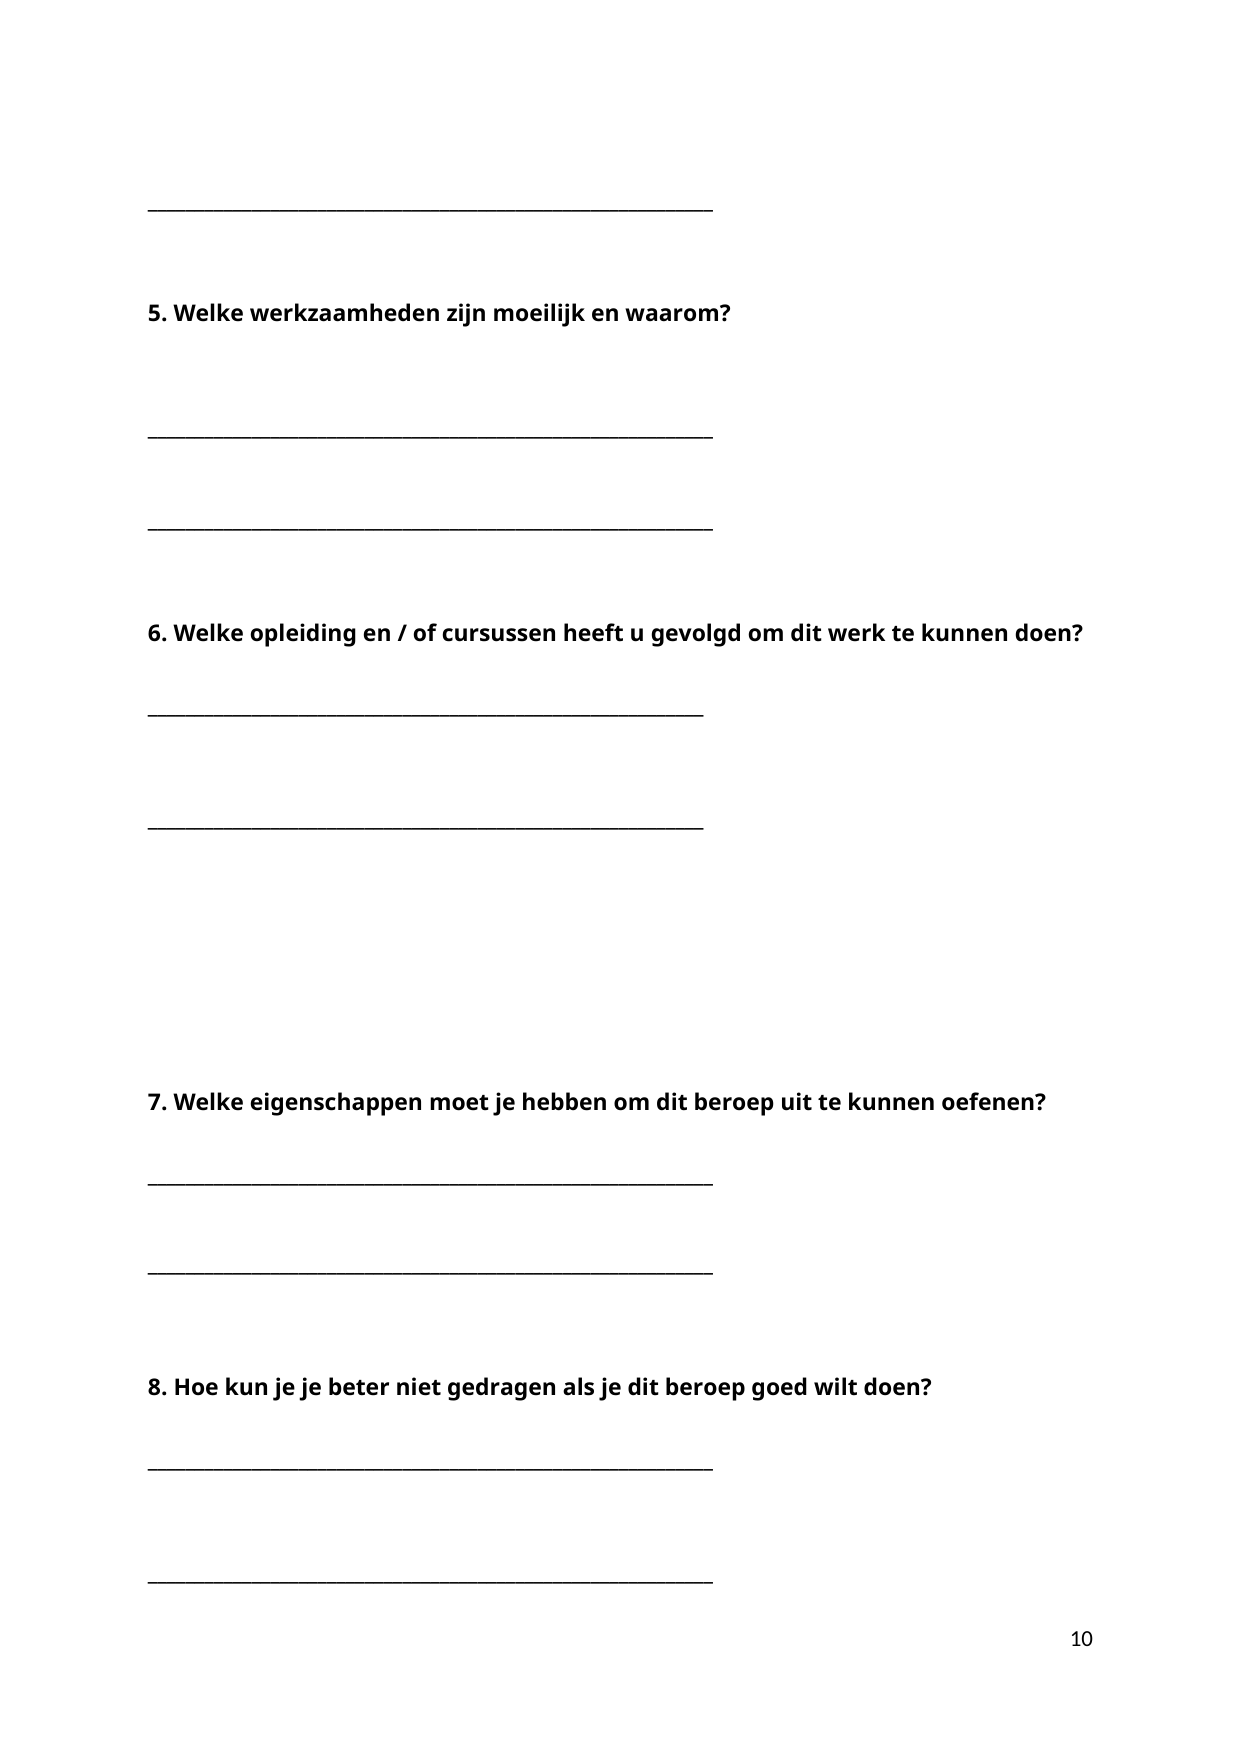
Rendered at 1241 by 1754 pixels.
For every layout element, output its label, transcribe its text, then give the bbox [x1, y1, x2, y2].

text 7. Welke eigenschappen moet je hebben om dit beroep uit te kunnen oefenen? ____________________________________________________________ [148, 1086, 1093, 1221]
text 8. Hoe kun je je beter niet gedragen als je dit beroep goed wilt doen? ____________________________________________________________ [148, 1335, 1093, 1474]
text ____________________________________________________________ [148, 1246, 1093, 1310]
text ____________________________________________________________ [148, 148, 1093, 215]
text 6. Welke opleiding en / of cursussen heeft u gevolgd om dit werk te kunnen doen? ___________________________________________________________ [148, 617, 1093, 720]
text ____________________________________________________________ [148, 467, 1093, 534]
text ___________________________________________________________ [148, 802, 1093, 833]
text ____________________________________________________________ [148, 411, 1093, 442]
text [148, 1556, 1093, 1587]
text 5. Welke werkzaamheden zijn moeilijk en waarom? [148, 297, 1093, 328]
